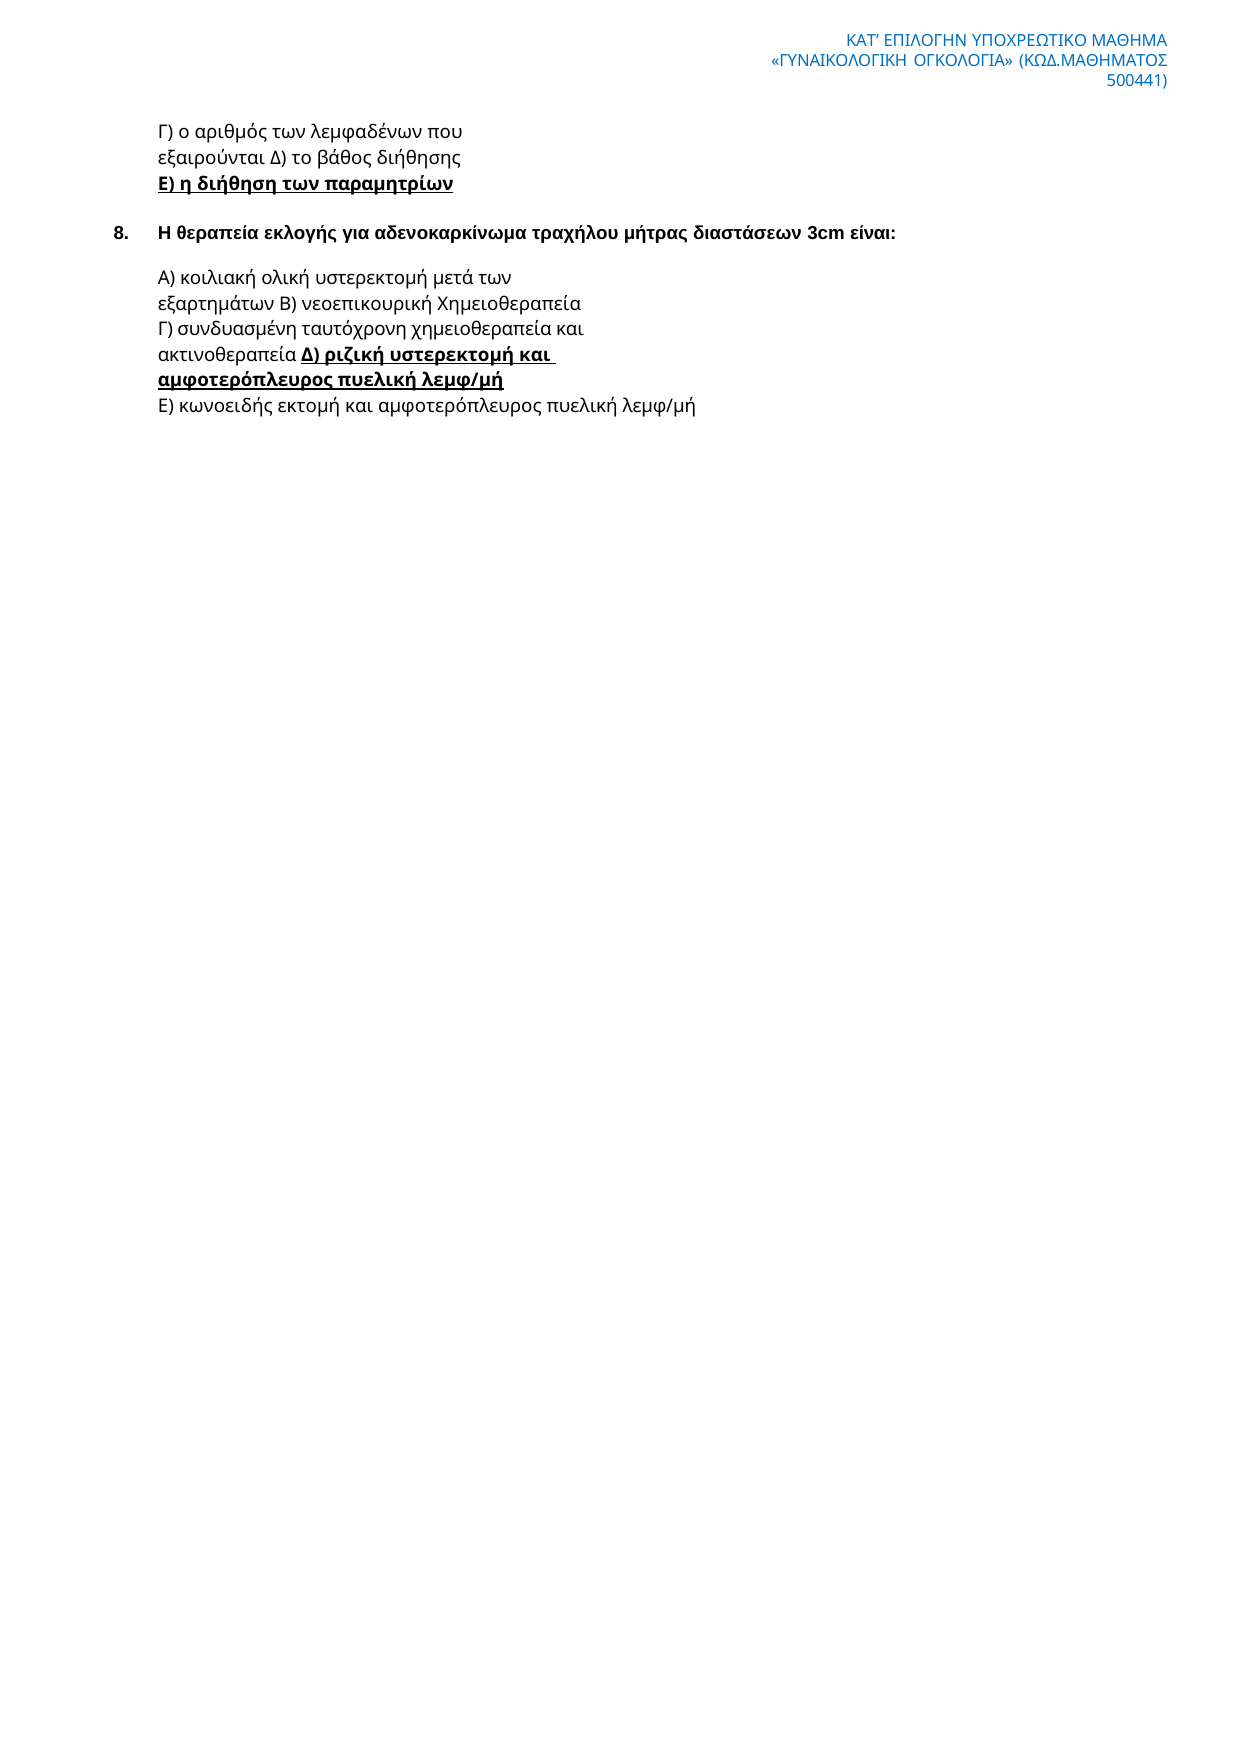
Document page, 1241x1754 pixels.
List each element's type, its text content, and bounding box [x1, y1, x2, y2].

text Ε) κωνοειδής εκτομή και αμφοτερόπλευρος πυελική λεμφ/μή [158, 392, 1203, 418]
text Γ) συνδυασμένη ταυτόχρονη χημειοθεραπεία και ακτινοθεραπεία Δ) ριζική υστερεκτομή και αμφοτερόπλευρος πυελική λεμφ/μή [158, 316, 704, 392]
subtitle Η θεραπεία εκλογής για αδενοκαρκίνωμα τραχήλου μήτρας διαστάσεων 3cm είναι: [113, 222, 1203, 243]
text Γ) ο αριθμός των λεμφαδένων που εξαιρούνται Δ) το βάθος διήθησης [158, 119, 559, 170]
text Ε) η διήθηση των παραμητρίων [158, 170, 1203, 196]
text Α) κοιλιακή ολική υστερεκτομή μετά των εξαρτημάτων Β) νεοεπικουρική Χημειοθεραπεία [158, 264, 607, 315]
